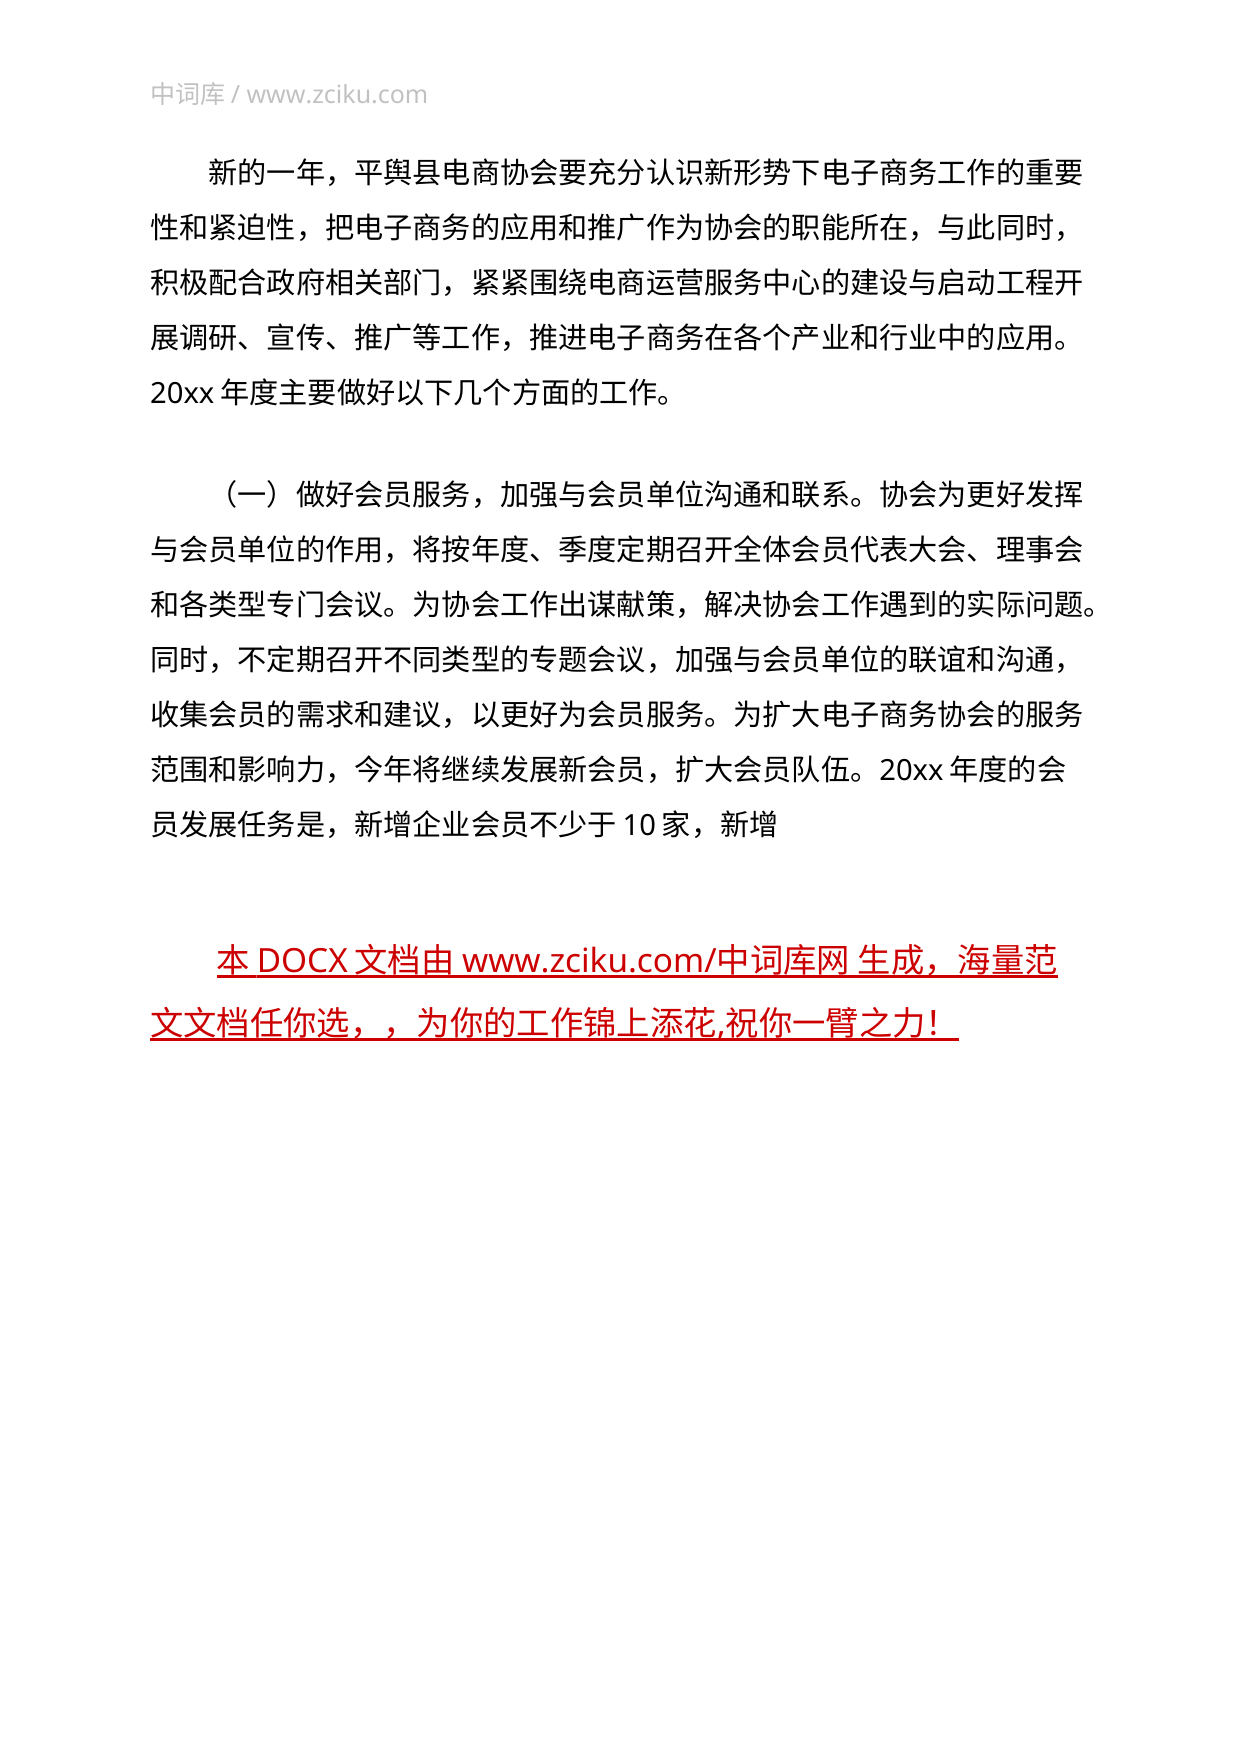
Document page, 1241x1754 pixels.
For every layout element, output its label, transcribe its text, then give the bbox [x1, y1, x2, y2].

text （一）做好会员服务，加强与会员单位沟通和联系。协会为更好发挥与会员单位的作用，将按年度、季度定期召开全体会员代表大会、理事会和各类型专门会议。为协会工作出谋献策，解决协会工作遇到的实际问题。同时，不定期召开不同类型的专题会议，加强与会员单位的联谊和沟通，收集会员的需求和建议，以更好为会员服务。为扩大电子商务协会的服务范围和影响力，今年将继续发展新会员，扩大会员队伍。20xx年度的会员发展任务是，新增企业会员不少于10家，新增 [150, 472, 1090, 843]
text 新的一年，平舆县电商协会要充分认识新形势下电子商务工作的重要性和紧迫性，把电子商务的应用和推广作为协会的职能所在，与此同时，积极配合政府相关部门，紧紧围绕电商运营服务中心的建设与启动工程开展调研、宣传、推广等工作，推进电子商务在各个产业和行业中的应用。20xx年度主要做好以下几个方面的工作。 [150, 150, 1090, 412]
text 本DOCX文档由 www.zciku.com/中词库网 生成，海量范文文档任你选，，为你的工作锦上添花,祝你一臂之力！ [150, 934, 1090, 1046]
